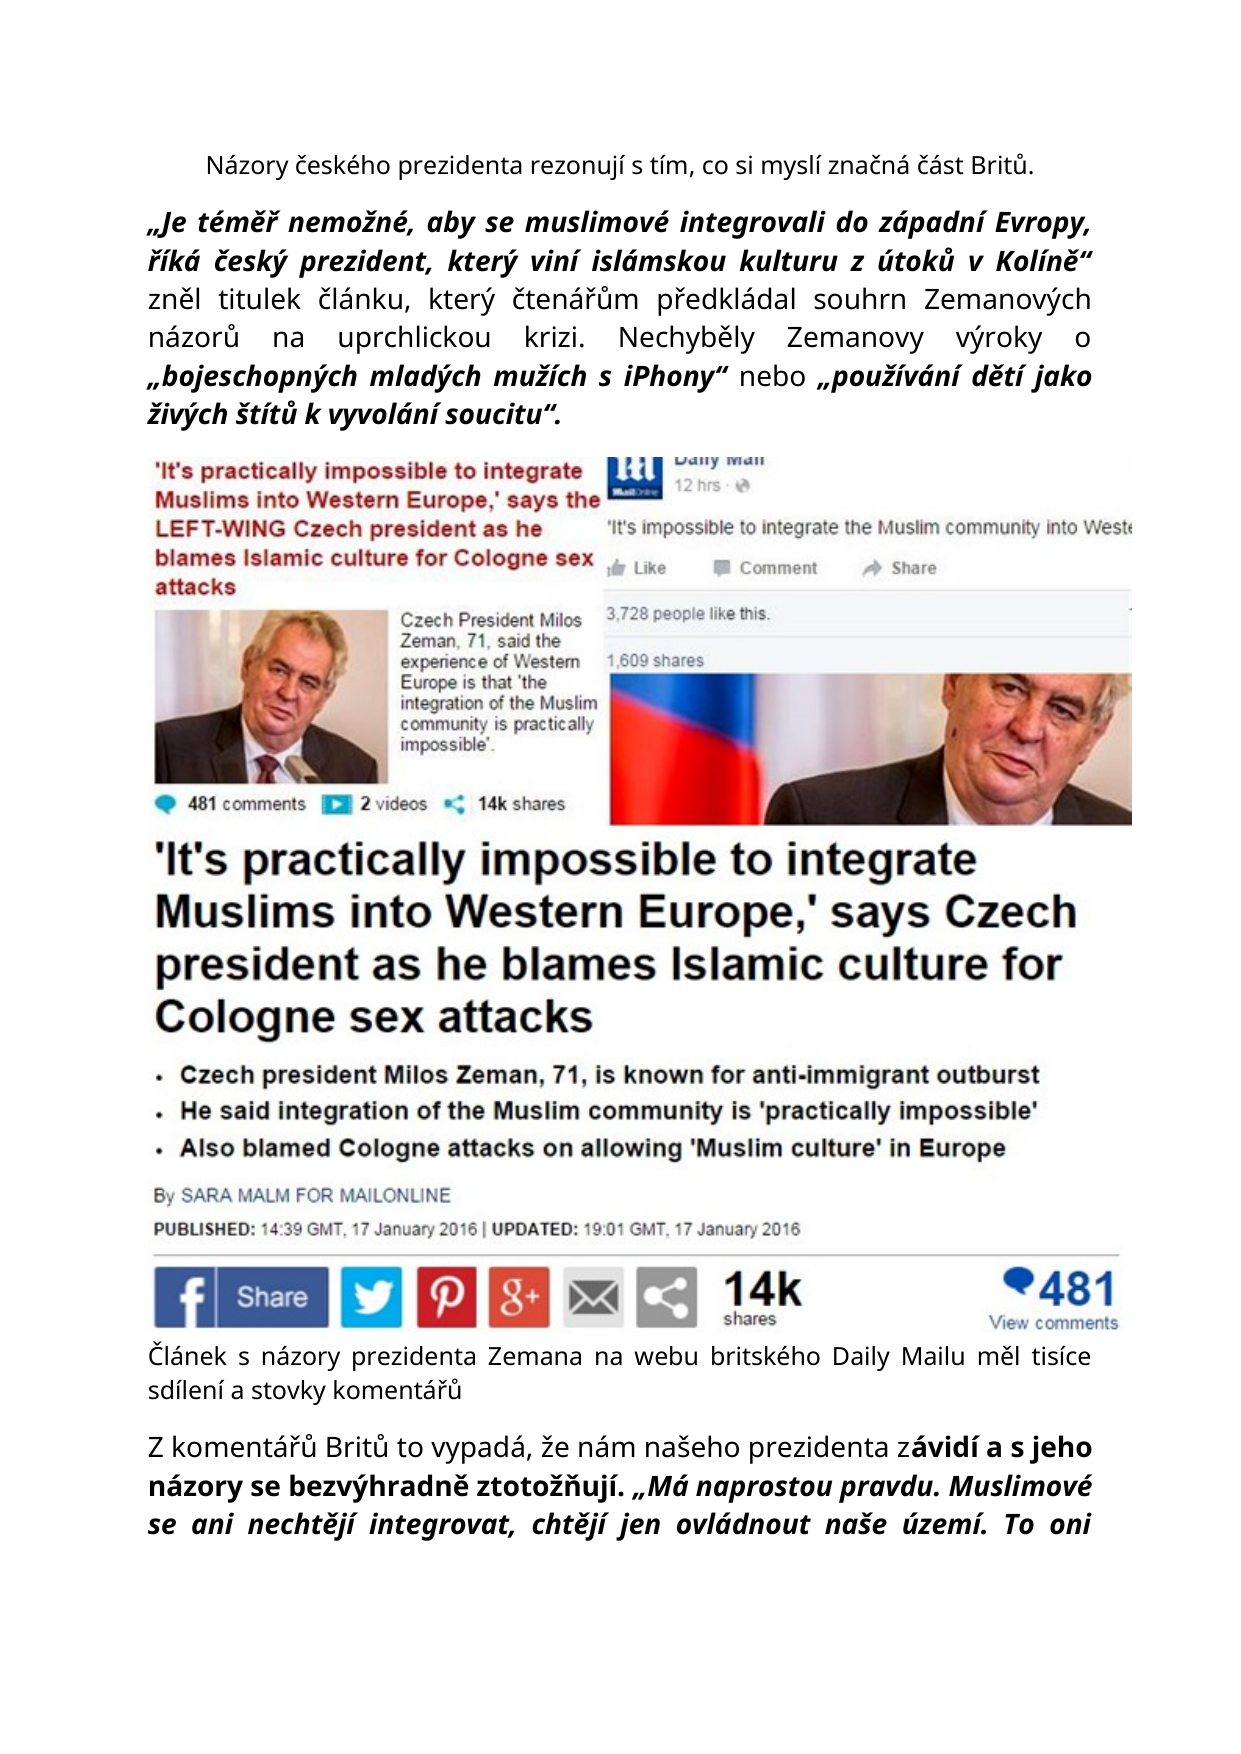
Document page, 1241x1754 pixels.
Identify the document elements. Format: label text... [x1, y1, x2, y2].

text Názory českého prezidenta rezonují s tím, co si myslí značná část Britů. [148, 148, 1093, 182]
picture [147, 457, 1132, 1339]
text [148, 1428, 1093, 1543]
text Článek s názory prezidenta Zemana na webu britského Daily Mailu měl tisíce sdílení a stovky komentářů [148, 1339, 1093, 1407]
text „Je téměř nemožné, aby se muslimové integrovali do západní Evropy, říká český prezident, který viní islámskou kulturu z útoků v Kolíně“ zněl titulek článku, který čtenářům předkládal souhrn Zemanových názorů na uprchlickou krizi. Nechyběly Zemanovy výroky o „bojeschopných mladých mužích s iPhony“ nebo „používání dětí jako živých štítů k vyvolání soucitu“. [148, 202, 1093, 432]
